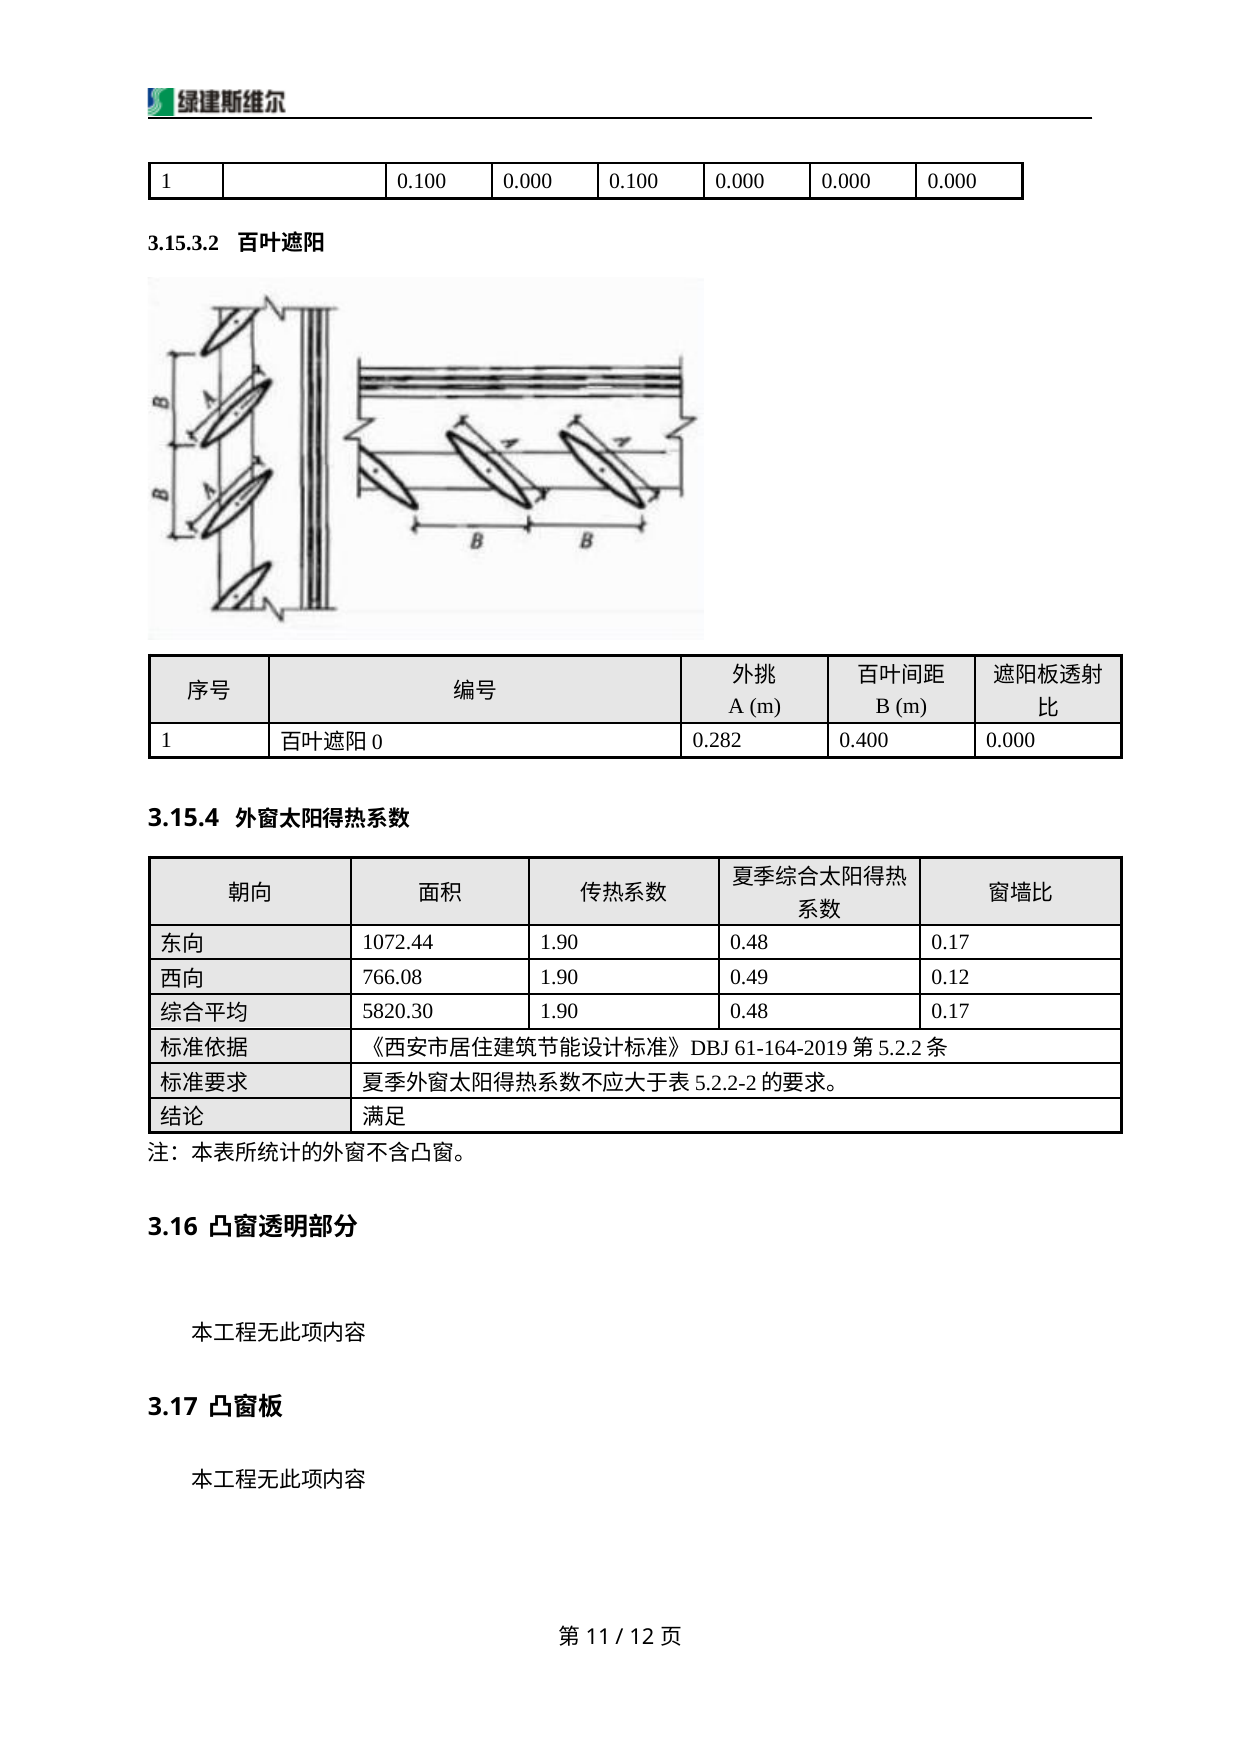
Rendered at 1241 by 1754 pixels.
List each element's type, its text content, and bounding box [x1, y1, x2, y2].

table_cell 结论 [151, 1099, 350, 1131]
table_cell 0.17 [921, 995, 1120, 1027]
table_cell 0.48 [720, 926, 919, 958]
table_header 百叶间距 B (m) [829, 657, 974, 722]
table_header 传热系数 [530, 859, 718, 924]
table_cell 1 [151, 164, 222, 197]
table_cell 0.000 [917, 164, 1021, 197]
table_cell 766.08 [352, 960, 528, 993]
table_cell 百叶遮阳0 [270, 724, 680, 756]
table_cell 1.90 [530, 960, 718, 993]
table_header 遮阳板透射比 [976, 657, 1120, 722]
table_cell 1.90 [530, 926, 718, 958]
text 本工程无此项内容 [148, 1314, 1092, 1347]
table_header 夏季综合太阳得热系数 [720, 859, 919, 924]
subtitle 百叶遮阳 [148, 225, 1092, 257]
table_header 编号 [270, 657, 680, 722]
table_cell 0.000 [976, 724, 1120, 756]
table_cell 满足 [352, 1099, 1120, 1131]
subtitle 凸窗板 [148, 1372, 1092, 1437]
text 注：本表所统计的外窗不含凸窗。 [148, 1134, 1092, 1167]
table_cell 夏季外窗太阳得热系数不应大于表5.2.2-2的要求。 [352, 1064, 1120, 1097]
table_cell 0.48 [720, 995, 919, 1027]
subtitle 外窗太阳得热系数 [148, 784, 1092, 849]
table_cell 西向 [151, 960, 350, 993]
table_cell 标准要求 [151, 1064, 350, 1097]
table_cell 1 [151, 724, 268, 756]
table_cell 0.000 [493, 164, 597, 197]
table_cell 标准依据 [151, 1030, 350, 1062]
text 本工程无此项内容 [148, 1462, 1092, 1494]
table_cell 0.000 [705, 164, 809, 197]
table_cell 《西安市居住建筑节能设计标准》DBJ 61-164-2019第5.2.2条 [352, 1030, 1120, 1062]
table_cell 0.49 [720, 960, 919, 993]
subtitle 凸窗透明部分 [148, 1192, 1092, 1257]
table_header 面积 [352, 859, 528, 924]
table_header 序号 [151, 657, 268, 722]
table_cell 0.100 [387, 164, 491, 197]
table_cell 综合平均 [151, 995, 350, 1027]
table_header 朝向 [151, 859, 350, 924]
table_cell [224, 164, 385, 197]
picture [147, 88, 289, 116]
table_cell 0.100 [599, 164, 703, 197]
table_header 窗墙比 [921, 859, 1120, 924]
table_cell 东向 [151, 926, 350, 958]
table_cell 0.12 [921, 960, 1120, 993]
picture [147, 277, 704, 640]
table_cell 0.000 [811, 164, 915, 197]
table_cell 0.17 [921, 926, 1120, 958]
table_header 外挑 A (m) [682, 657, 827, 722]
table_cell 1.90 [530, 995, 718, 1027]
table_cell 0.282 [682, 724, 827, 756]
table_cell 1072.44 [352, 926, 528, 958]
table_cell 5820.30 [352, 995, 528, 1027]
table_cell 0.400 [829, 724, 974, 756]
